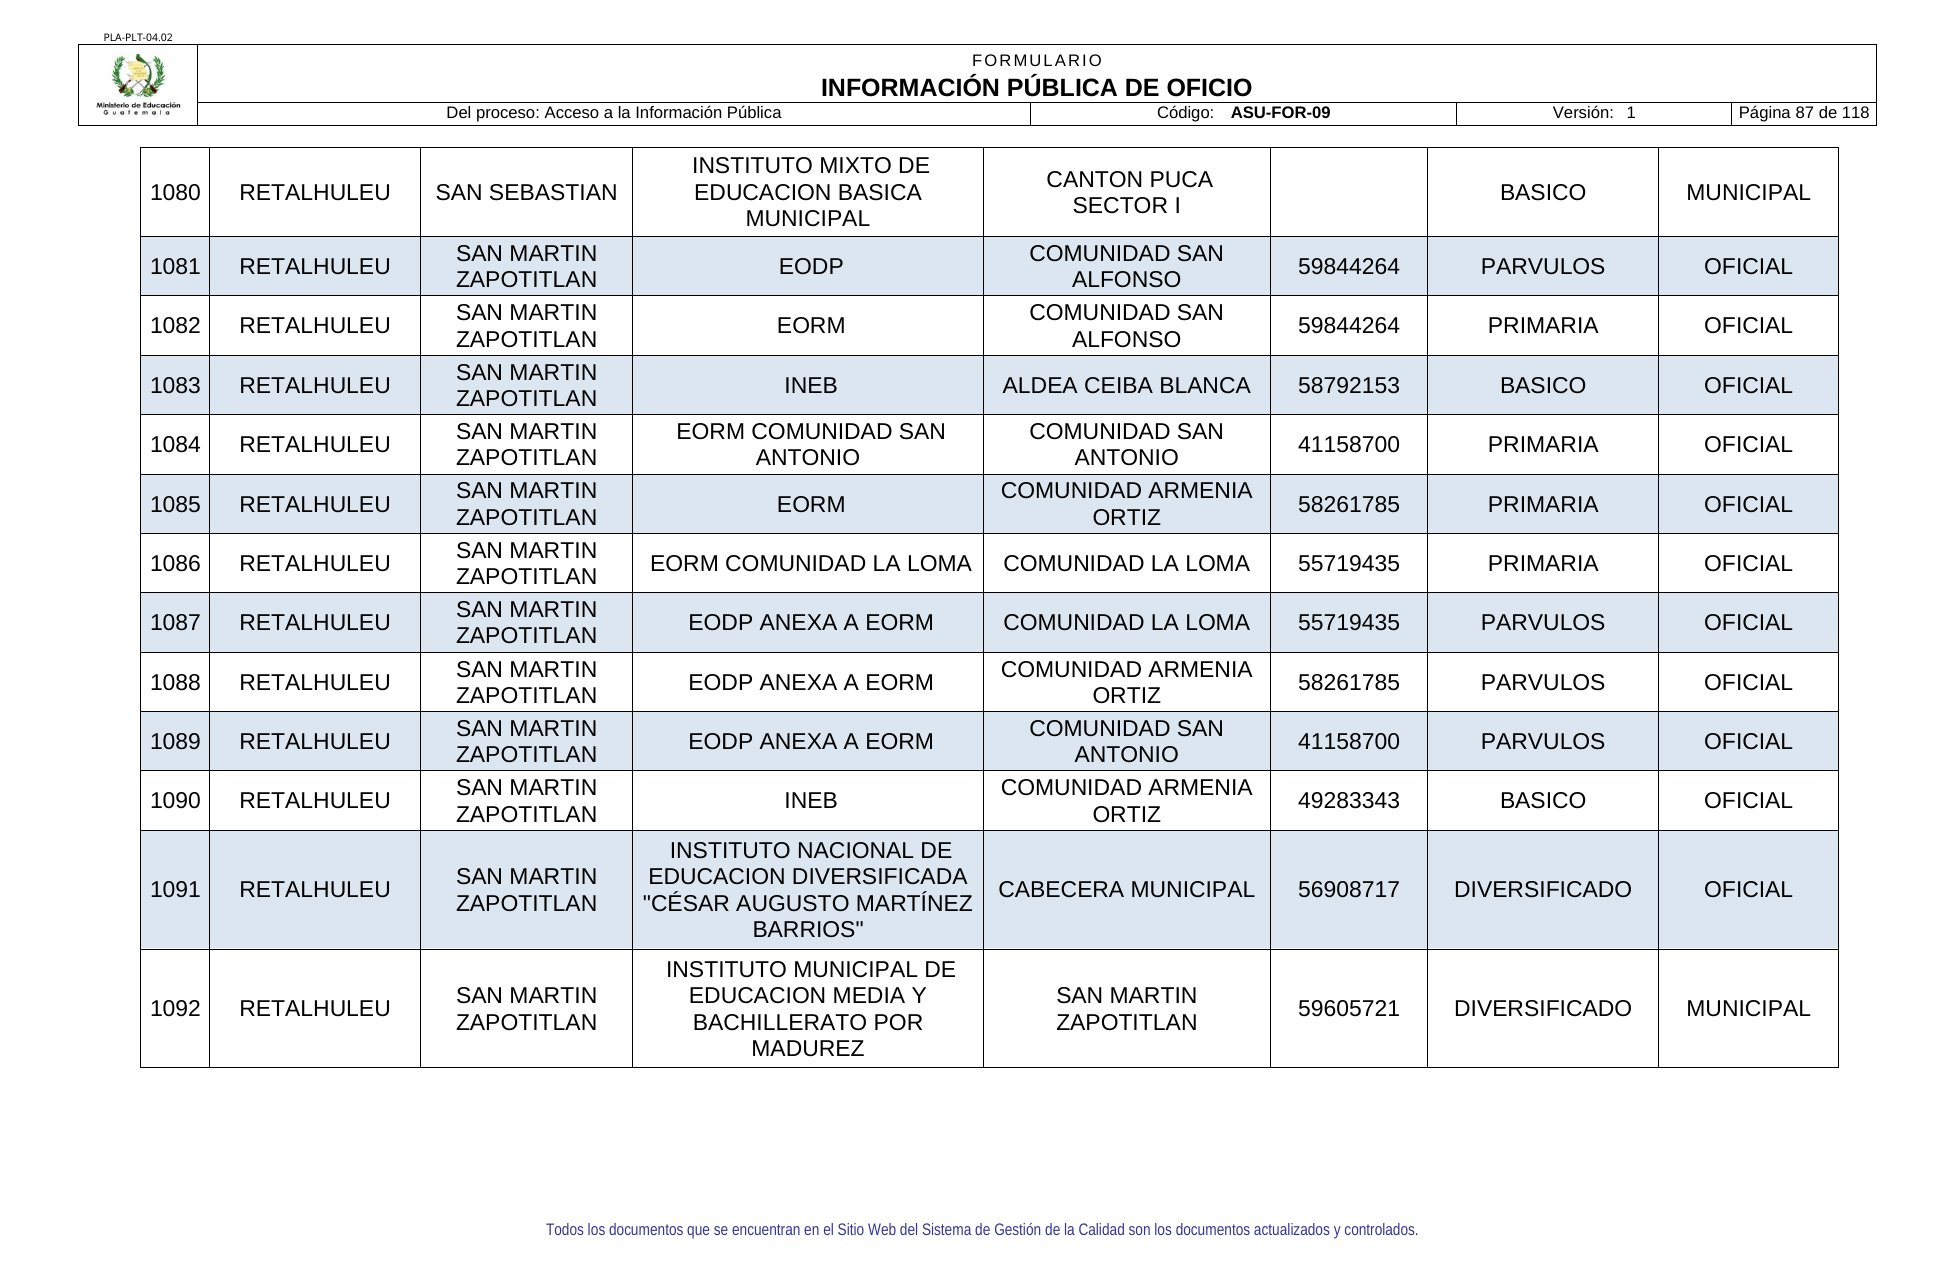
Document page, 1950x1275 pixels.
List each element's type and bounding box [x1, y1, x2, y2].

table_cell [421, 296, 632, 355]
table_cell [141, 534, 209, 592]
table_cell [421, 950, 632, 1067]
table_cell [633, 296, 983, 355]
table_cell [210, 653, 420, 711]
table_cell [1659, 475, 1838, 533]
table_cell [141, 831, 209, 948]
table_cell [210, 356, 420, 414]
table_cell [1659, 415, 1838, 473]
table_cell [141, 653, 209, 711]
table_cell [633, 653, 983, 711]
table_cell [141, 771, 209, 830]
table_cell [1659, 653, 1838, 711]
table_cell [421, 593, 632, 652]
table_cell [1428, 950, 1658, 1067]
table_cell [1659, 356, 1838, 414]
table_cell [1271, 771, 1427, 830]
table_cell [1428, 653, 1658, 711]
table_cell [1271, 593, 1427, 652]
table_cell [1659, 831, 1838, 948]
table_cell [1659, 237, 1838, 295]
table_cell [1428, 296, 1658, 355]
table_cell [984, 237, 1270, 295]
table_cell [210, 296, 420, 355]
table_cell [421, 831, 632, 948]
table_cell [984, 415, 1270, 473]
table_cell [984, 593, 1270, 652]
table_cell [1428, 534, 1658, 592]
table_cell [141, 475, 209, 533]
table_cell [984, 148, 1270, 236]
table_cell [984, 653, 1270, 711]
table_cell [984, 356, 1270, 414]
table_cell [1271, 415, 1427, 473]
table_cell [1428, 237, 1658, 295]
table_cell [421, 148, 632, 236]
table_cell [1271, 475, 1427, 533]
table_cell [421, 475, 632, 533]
picture [95, 51, 181, 117]
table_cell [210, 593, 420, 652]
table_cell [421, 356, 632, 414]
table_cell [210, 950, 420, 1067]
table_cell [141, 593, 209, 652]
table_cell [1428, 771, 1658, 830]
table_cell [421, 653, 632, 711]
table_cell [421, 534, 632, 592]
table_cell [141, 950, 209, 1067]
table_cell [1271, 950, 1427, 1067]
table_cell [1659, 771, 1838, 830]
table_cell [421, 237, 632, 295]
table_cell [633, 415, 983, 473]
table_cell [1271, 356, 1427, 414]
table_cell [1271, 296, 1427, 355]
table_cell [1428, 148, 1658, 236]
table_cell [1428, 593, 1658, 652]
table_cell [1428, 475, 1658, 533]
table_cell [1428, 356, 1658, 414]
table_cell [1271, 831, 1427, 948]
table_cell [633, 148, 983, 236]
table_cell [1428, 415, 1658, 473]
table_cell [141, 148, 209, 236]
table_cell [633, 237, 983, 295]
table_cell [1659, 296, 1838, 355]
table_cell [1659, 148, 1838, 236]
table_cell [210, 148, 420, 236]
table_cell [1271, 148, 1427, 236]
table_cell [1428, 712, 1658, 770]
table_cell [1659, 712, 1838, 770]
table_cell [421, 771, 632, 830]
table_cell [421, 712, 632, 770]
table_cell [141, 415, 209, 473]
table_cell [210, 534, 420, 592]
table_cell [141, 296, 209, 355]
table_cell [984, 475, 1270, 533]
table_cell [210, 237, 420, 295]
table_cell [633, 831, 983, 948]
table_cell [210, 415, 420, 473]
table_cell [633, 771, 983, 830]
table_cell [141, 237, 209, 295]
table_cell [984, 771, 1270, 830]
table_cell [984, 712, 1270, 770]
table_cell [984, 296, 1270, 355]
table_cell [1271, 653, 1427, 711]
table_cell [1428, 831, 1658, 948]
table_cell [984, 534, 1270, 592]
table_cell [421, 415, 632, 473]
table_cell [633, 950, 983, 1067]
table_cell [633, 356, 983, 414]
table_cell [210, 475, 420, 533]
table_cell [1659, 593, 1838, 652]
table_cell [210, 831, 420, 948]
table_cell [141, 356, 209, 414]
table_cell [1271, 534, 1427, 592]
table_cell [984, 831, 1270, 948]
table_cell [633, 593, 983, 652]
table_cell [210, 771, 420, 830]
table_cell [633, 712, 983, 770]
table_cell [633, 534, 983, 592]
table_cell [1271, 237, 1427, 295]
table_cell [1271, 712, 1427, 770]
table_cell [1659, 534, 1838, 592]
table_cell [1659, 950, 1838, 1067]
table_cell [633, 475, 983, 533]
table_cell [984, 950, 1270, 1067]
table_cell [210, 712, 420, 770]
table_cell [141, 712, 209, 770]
